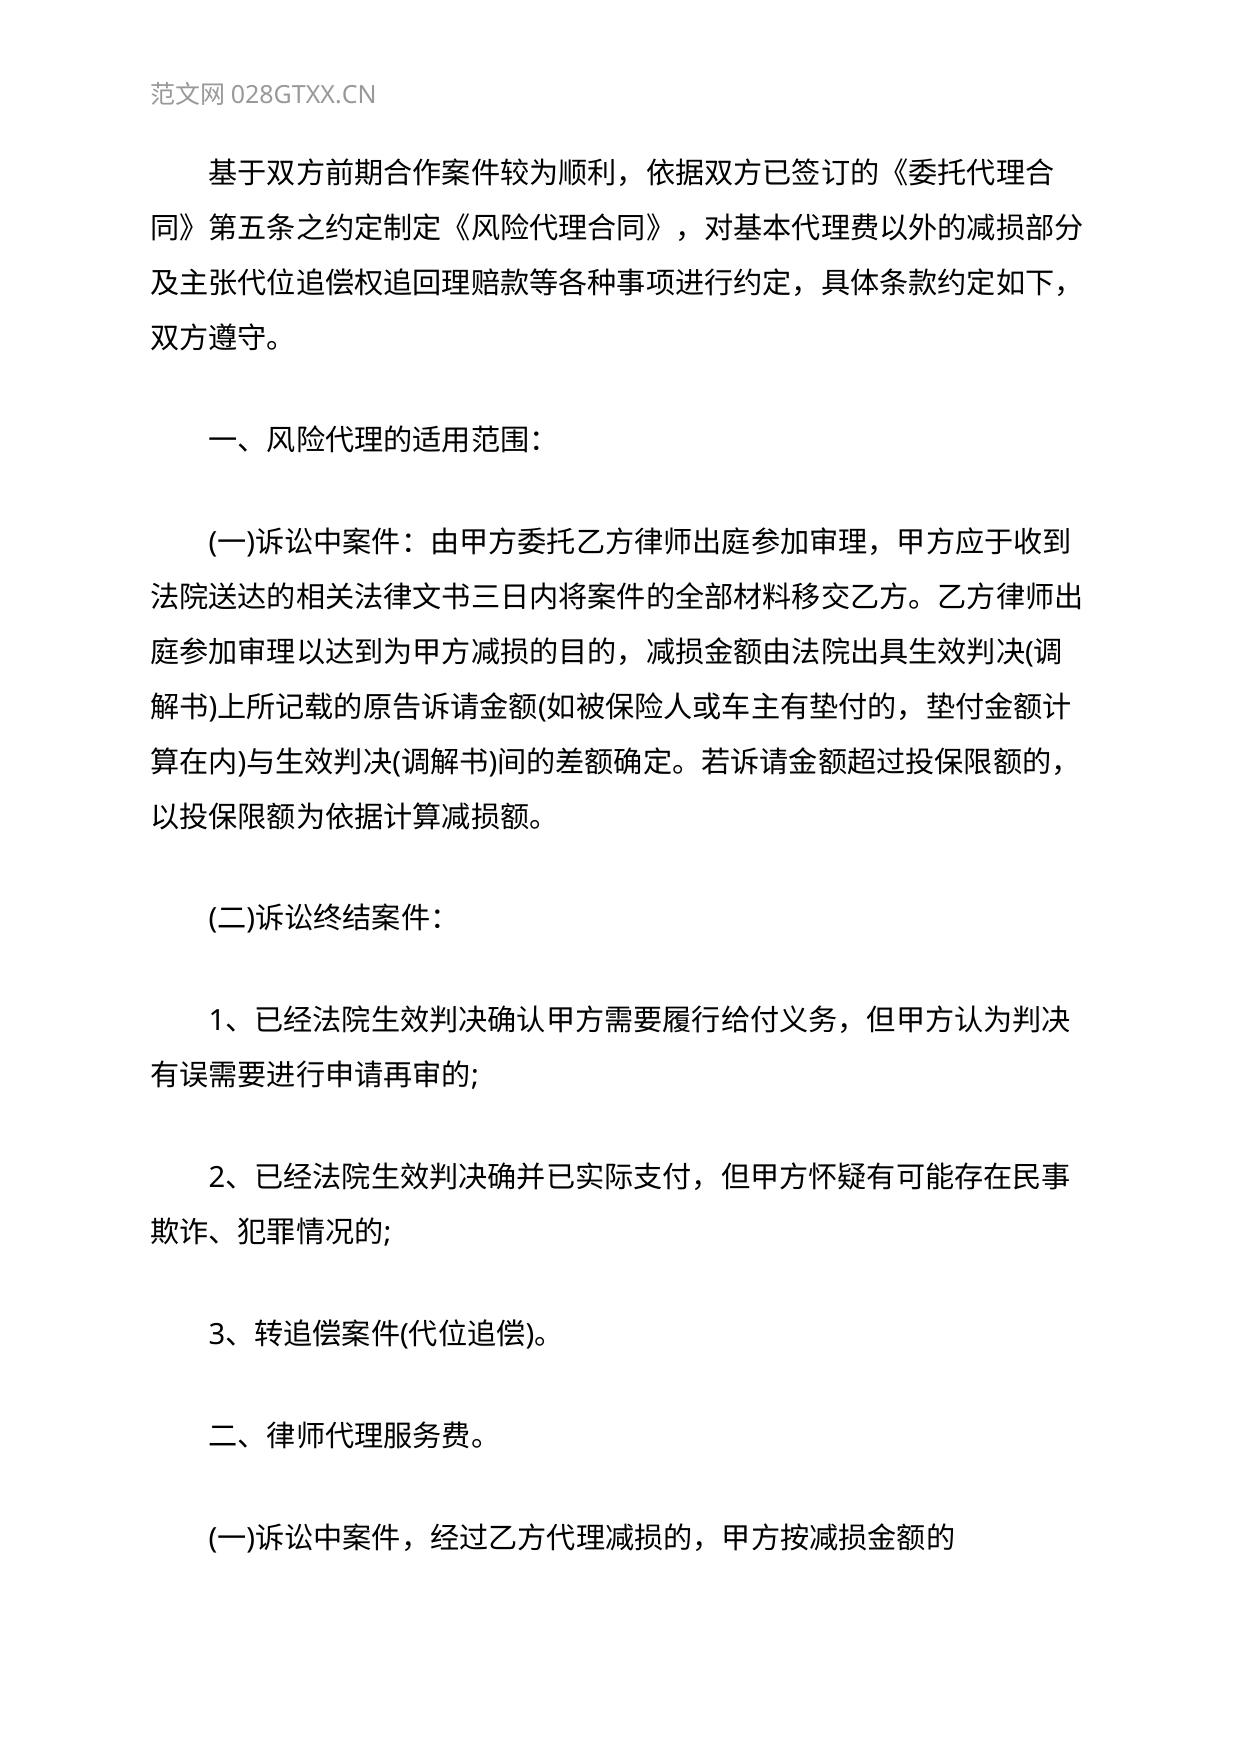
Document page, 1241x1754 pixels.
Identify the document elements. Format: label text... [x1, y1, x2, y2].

text (一)诉讼中案件，经过乙方代理减损的，甲方按减损金额的 [150, 1514, 1090, 1557]
text 二、律师代理服务费。 [150, 1413, 1090, 1455]
text 2、已经法院生效判决确并已实际支付，但甲方怀疑有可能存在民事欺诈、犯罪情况的; [150, 1154, 1090, 1251]
text 一、风险代理的适用范围： [150, 416, 1090, 459]
text 1、已经法院生效判决确认甲方需要履行给付义务，但甲方认为判决有误需要进行申请再审的; [150, 997, 1090, 1094]
text (二)诉讼终结案件： [150, 895, 1090, 937]
text 基于双方前期合作案件较为顺利，依据双方已签订的《委托代理合同》第五条之约定制定《风险代理合同》，对基本代理费以外的减损部分及主张代位追偿权追回理赔款等各种事项进行约定，具体条款约定如下，双方遵守。 [150, 150, 1090, 357]
text (一)诉讼中案件：由甲方委托乙方律师出庭参加审理，甲方应于收到法院送达的相关法律文书三日内将案件的全部材料移交乙方。乙方律师出庭参加审理以达到为甲方减损的目的，减损金额由法院出具生效判决(调解书)上所记载的原告诉请金额(如被保险人或车主有垫付的，垫付金额计算在内)与生效判决(调解书)间的差额确定。若诉请金额超过投保限额的，以投保限额为依据计算减损额。 [150, 518, 1090, 835]
text 3、转追偿案件(代位追偿)。 [150, 1311, 1090, 1353]
